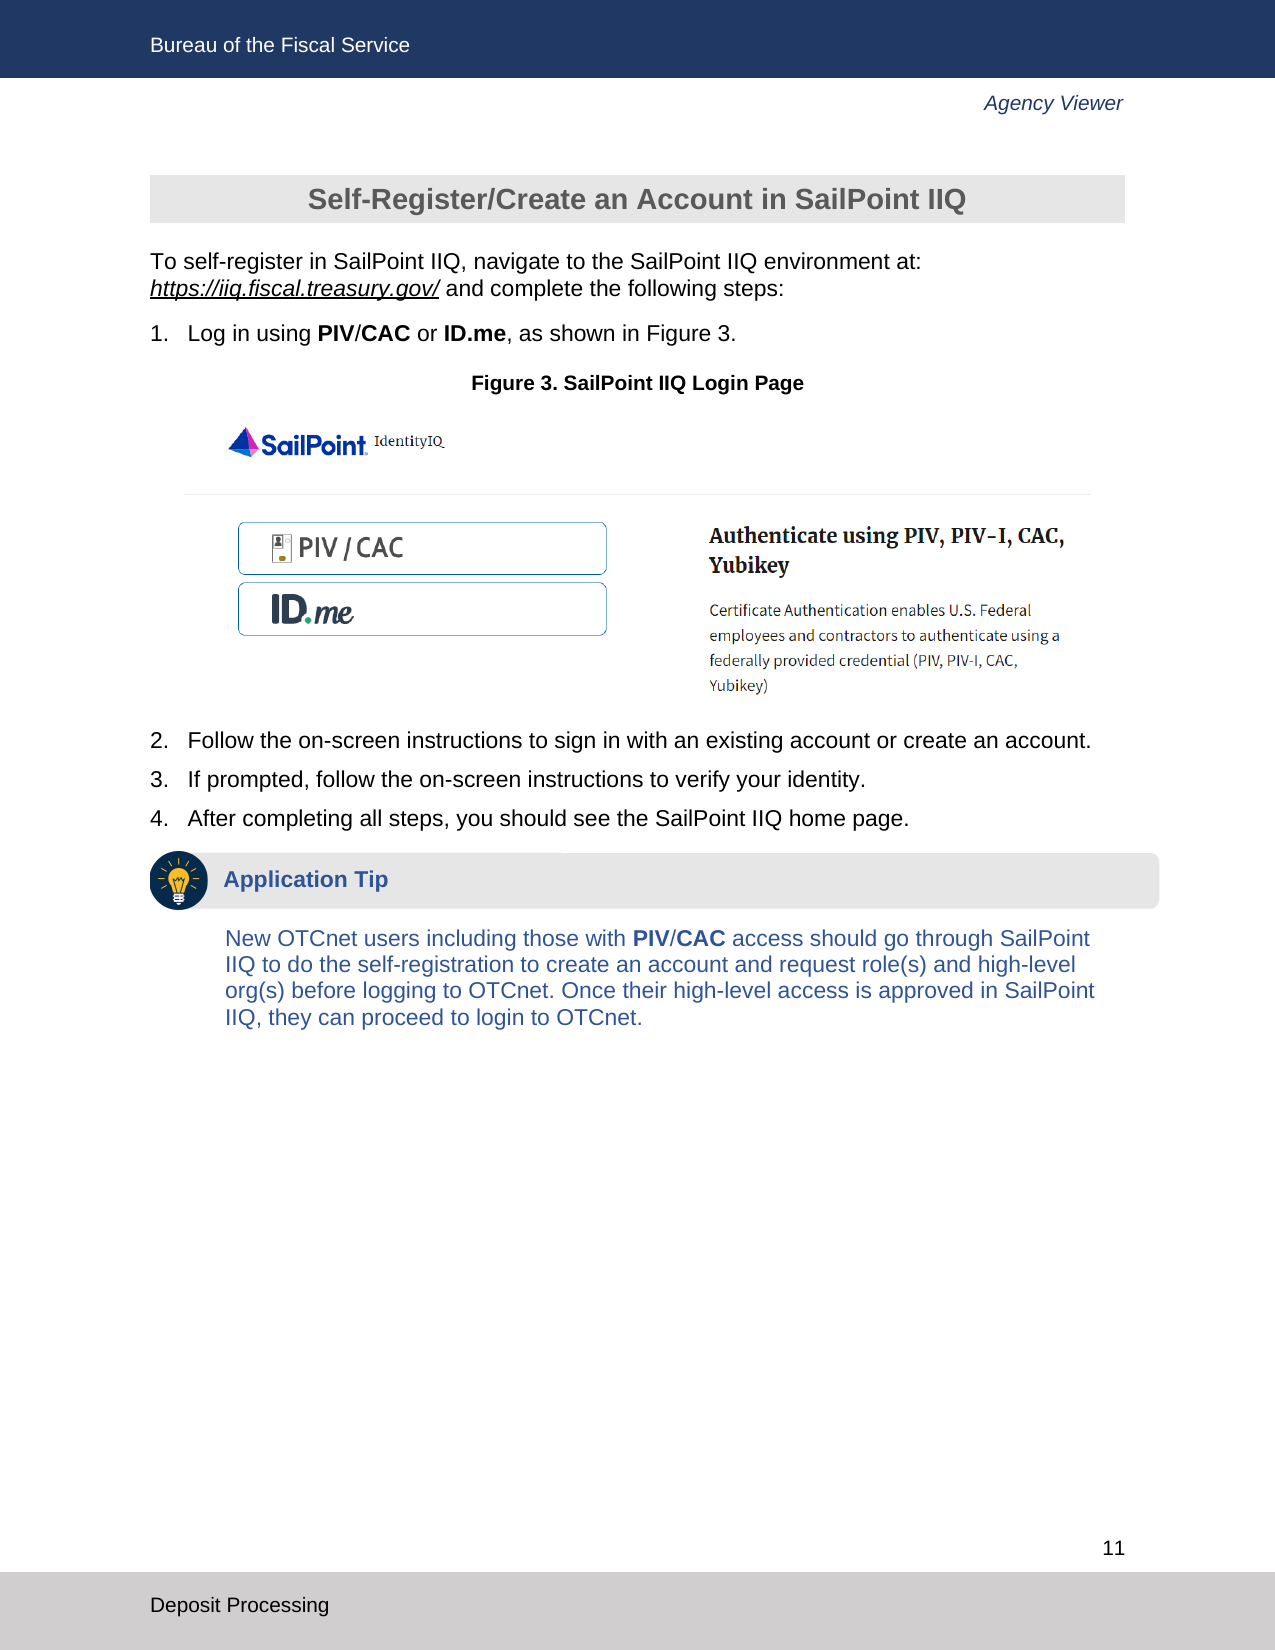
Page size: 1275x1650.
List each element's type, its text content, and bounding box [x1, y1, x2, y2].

text New OTCnet users including those with PIV/CAC access should go through SailPoint IIQ to do the self-registration to create an account and request role(s) and high-level org(s) before logging to OTCnet. Once their high-level access is approved in SailPoint IIQ, they can proceed to login to OTCnet. [225, 925, 1125, 1030]
picture [184, 407, 1091, 715]
list After completing all steps, you should see the SailPoint IIQ home page. [150, 804, 1125, 831]
list Log in using PIV/CAC or ID.me, as shown in Figure 3. [150, 319, 1125, 346]
text Figure 3. SailPoint IIQ Login Page [150, 371, 1125, 395]
text To self-register in SailPoint IIQ, navigate to the SailPoint IIQ environment at: https://iiq.fiscal.treasury.gov/ and complete the following steps: [150, 248, 1125, 301]
list If prompted, follow the on-screen instructions to verify your identity. [150, 766, 1125, 792]
list Follow the on-screen instructions to sign in with an existing account or create an account. [150, 727, 1125, 753]
text Self-Register/Create an Account in SailPoint IIQ [150, 176, 1125, 222]
